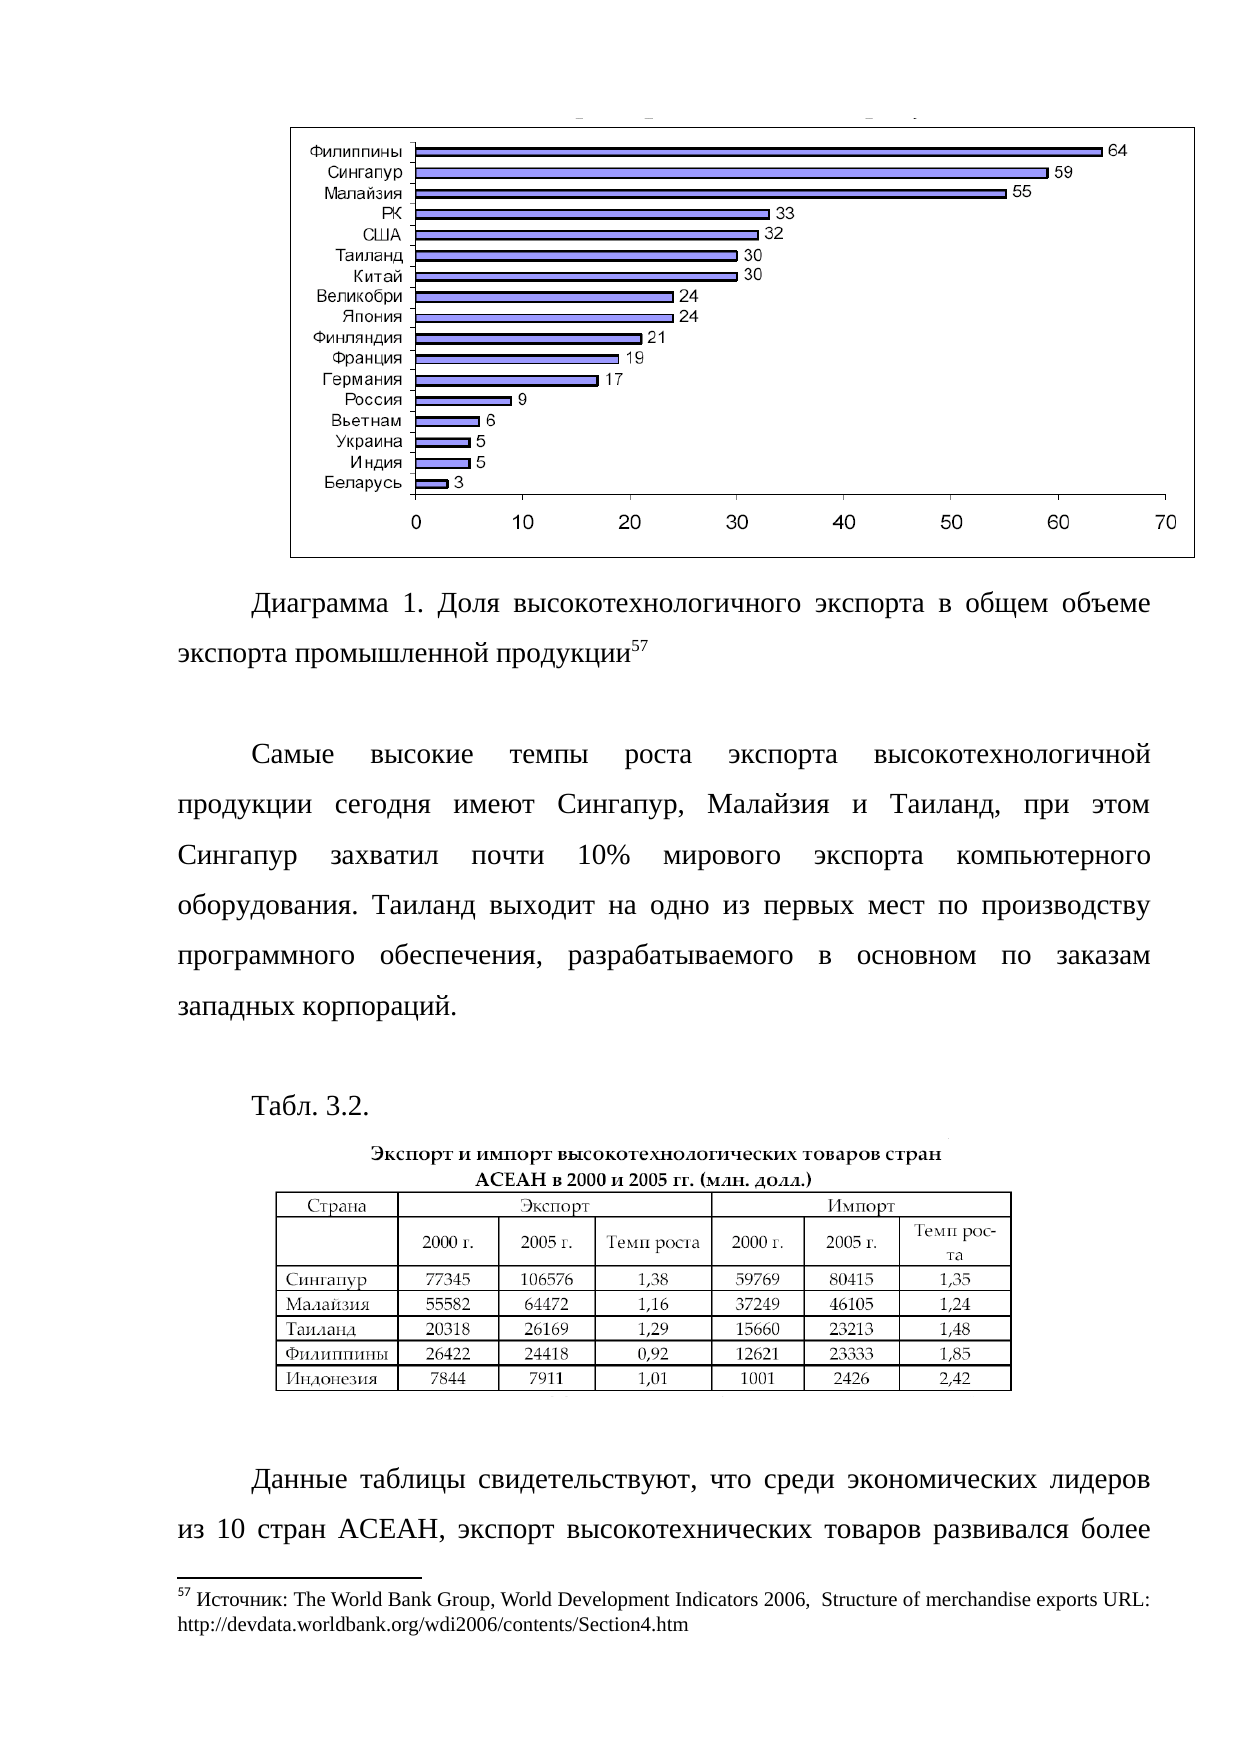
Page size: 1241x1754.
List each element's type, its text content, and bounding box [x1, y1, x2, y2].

text Табл. 3.2. [177, 1088, 1152, 1122]
text Самые высокие темпы роста экспорта высокотехнологичной продукции сегодня имеют Сингапур, Малайзия и Таиланд, при этом Сингапур захватил почти 10% мирового экспорта компьютерного оборудования. Таиланд выходит на одно из первых мест по производству программного обеспечения, разрабатываемого в основном по заказам западных корпораций. [177, 736, 1152, 1021]
picture [251, 118, 1223, 572]
text Диаграмма 1. Доля высокотехнологичного экспорта в общем объеме экспорта промышленной продукции [177, 585, 1152, 669]
picture [251, 1138, 1023, 1397]
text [177, 1461, 1152, 1545]
